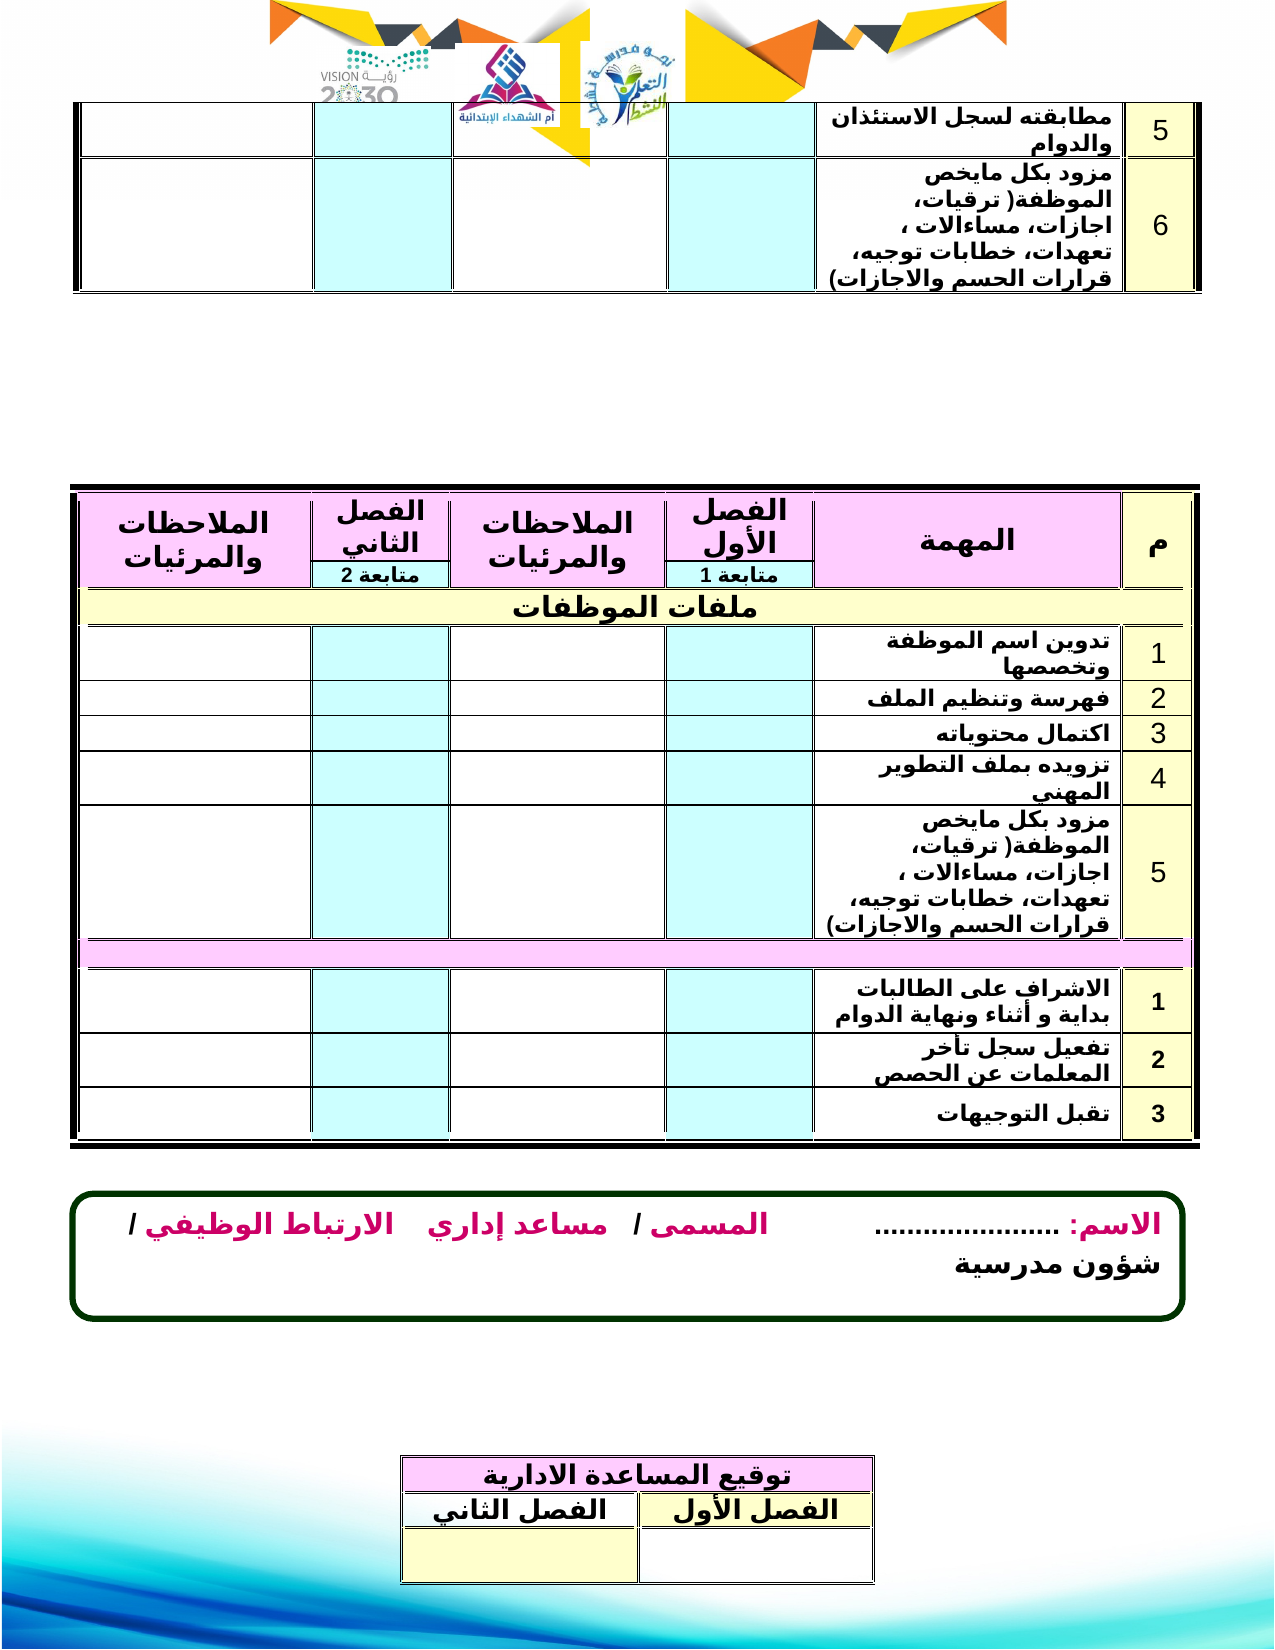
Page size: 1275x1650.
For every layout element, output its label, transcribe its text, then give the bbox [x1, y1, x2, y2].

table_cell [77, 624, 311, 680]
table_cell [638, 1526, 873, 1582]
table_cell [311, 1088, 450, 1139]
table_cell مزود بكل مايخص الموظفة( ترقيات، اجازات، مساءالات ، تعهدات، خطابات توجيه، قرارات الحسم والاجازات) [815, 806, 1120, 937]
table_cell [454, 103, 666, 156]
table_header توقيع المساعدة الادارية [403, 1458, 872, 1491]
table_cell 4 [1123, 752, 1191, 804]
table_cell مزود بكل مايخص الموظفة( ترقيات، اجازات، مساءالات ، تعهدات، خطابات توجيه، قرارات الحسم والاجازات) [816, 156, 1124, 291]
table_cell [451, 806, 664, 937]
picture [1, 1577, 693, 1649]
table_cell [313, 752, 448, 804]
table_cell [80, 1034, 310, 1086]
table_cell الفصل الأول [640, 1491, 872, 1526]
table_cell 5 [1126, 103, 1193, 156]
table_cell [313, 806, 448, 937]
table_cell [80, 681, 310, 715]
picture [1, 0, 590, 200]
table_cell [313, 970, 448, 1032]
table_cell [666, 1088, 813, 1139]
table_cell [80, 716, 310, 750]
table_cell [313, 627, 448, 680]
table_cell [667, 752, 812, 804]
table_cell [451, 716, 664, 750]
table_header الفصل الأول [666, 493, 813, 560]
table_cell [402, 1526, 638, 1582]
table_cell [667, 681, 812, 715]
table_cell تزويده بملف التطوير المهني [815, 752, 1120, 804]
table_cell [451, 752, 664, 804]
table_cell [451, 970, 664, 1032]
table_cell [451, 681, 664, 715]
table_cell [314, 159, 452, 291]
table_cell [667, 970, 812, 1032]
table_cell متابعة 2 [313, 562, 448, 587]
picture [1, 1348, 1274, 1649]
table_cell اكتمال محتوياته [815, 716, 1120, 750]
table_cell [452, 156, 668, 291]
table_cell [451, 1034, 664, 1086]
table_cell متابعة 1 [667, 562, 812, 587]
table_cell [82, 103, 312, 156]
table_cell 1 [1122, 967, 1194, 1032]
table_header الملاحظات والمرئيات [450, 490, 666, 587]
table_cell [313, 681, 448, 715]
table_cell [667, 716, 812, 750]
table_header م [1122, 490, 1195, 587]
table_cell [668, 156, 816, 291]
table_cell [80, 938, 1191, 967]
table_cell [667, 627, 812, 680]
table_header المهمة [813, 493, 1120, 587]
table_cell تدوين اسم الموظفة وتخصصها [813, 624, 1122, 680]
table_cell 2 [1123, 681, 1191, 715]
picture [145, 1642, 217, 1649]
table_cell [313, 1034, 448, 1086]
table_cell الفصل الثاني [403, 1491, 638, 1526]
table_cell تقبل التوجيهات [813, 1088, 1120, 1139]
table_cell [77, 967, 311, 1032]
table_cell 6 [1124, 156, 1196, 291]
table_cell 3 [1123, 1086, 1194, 1139]
table_cell [313, 716, 448, 750]
table_cell [77, 1086, 311, 1139]
table_cell [80, 752, 310, 804]
table_cell [315, 103, 451, 156]
table_cell [667, 806, 812, 937]
table_cell [451, 627, 664, 680]
table_cell 5 [1123, 806, 1191, 937]
table_cell 1 [1122, 624, 1194, 680]
table_cell تفعيل سجل تأخر المعلمات عن الحصص [815, 1034, 1120, 1086]
table_cell ملفات الموظفات [77, 587, 1194, 624]
table_cell 3 [1123, 716, 1191, 750]
table_header الفصل الثاني [311, 490, 450, 560]
table_header الملاحظات والمرئيات [75, 490, 311, 587]
table_cell [450, 1088, 666, 1139]
table_cell [79, 156, 314, 291]
table_cell [667, 1034, 812, 1086]
table_cell فهرسة وتنظيم الملف [815, 681, 1120, 715]
table_cell الاشراف على الطالبات بداية و أثناء ونهاية الدوام [813, 967, 1122, 1032]
table_cell [80, 806, 310, 937]
table_cell مطابقته لسجل الاستئذان والدوام [817, 103, 1122, 156]
table_cell [669, 103, 814, 156]
picture [685, 0, 1275, 200]
table_cell 2 [1123, 1034, 1191, 1086]
